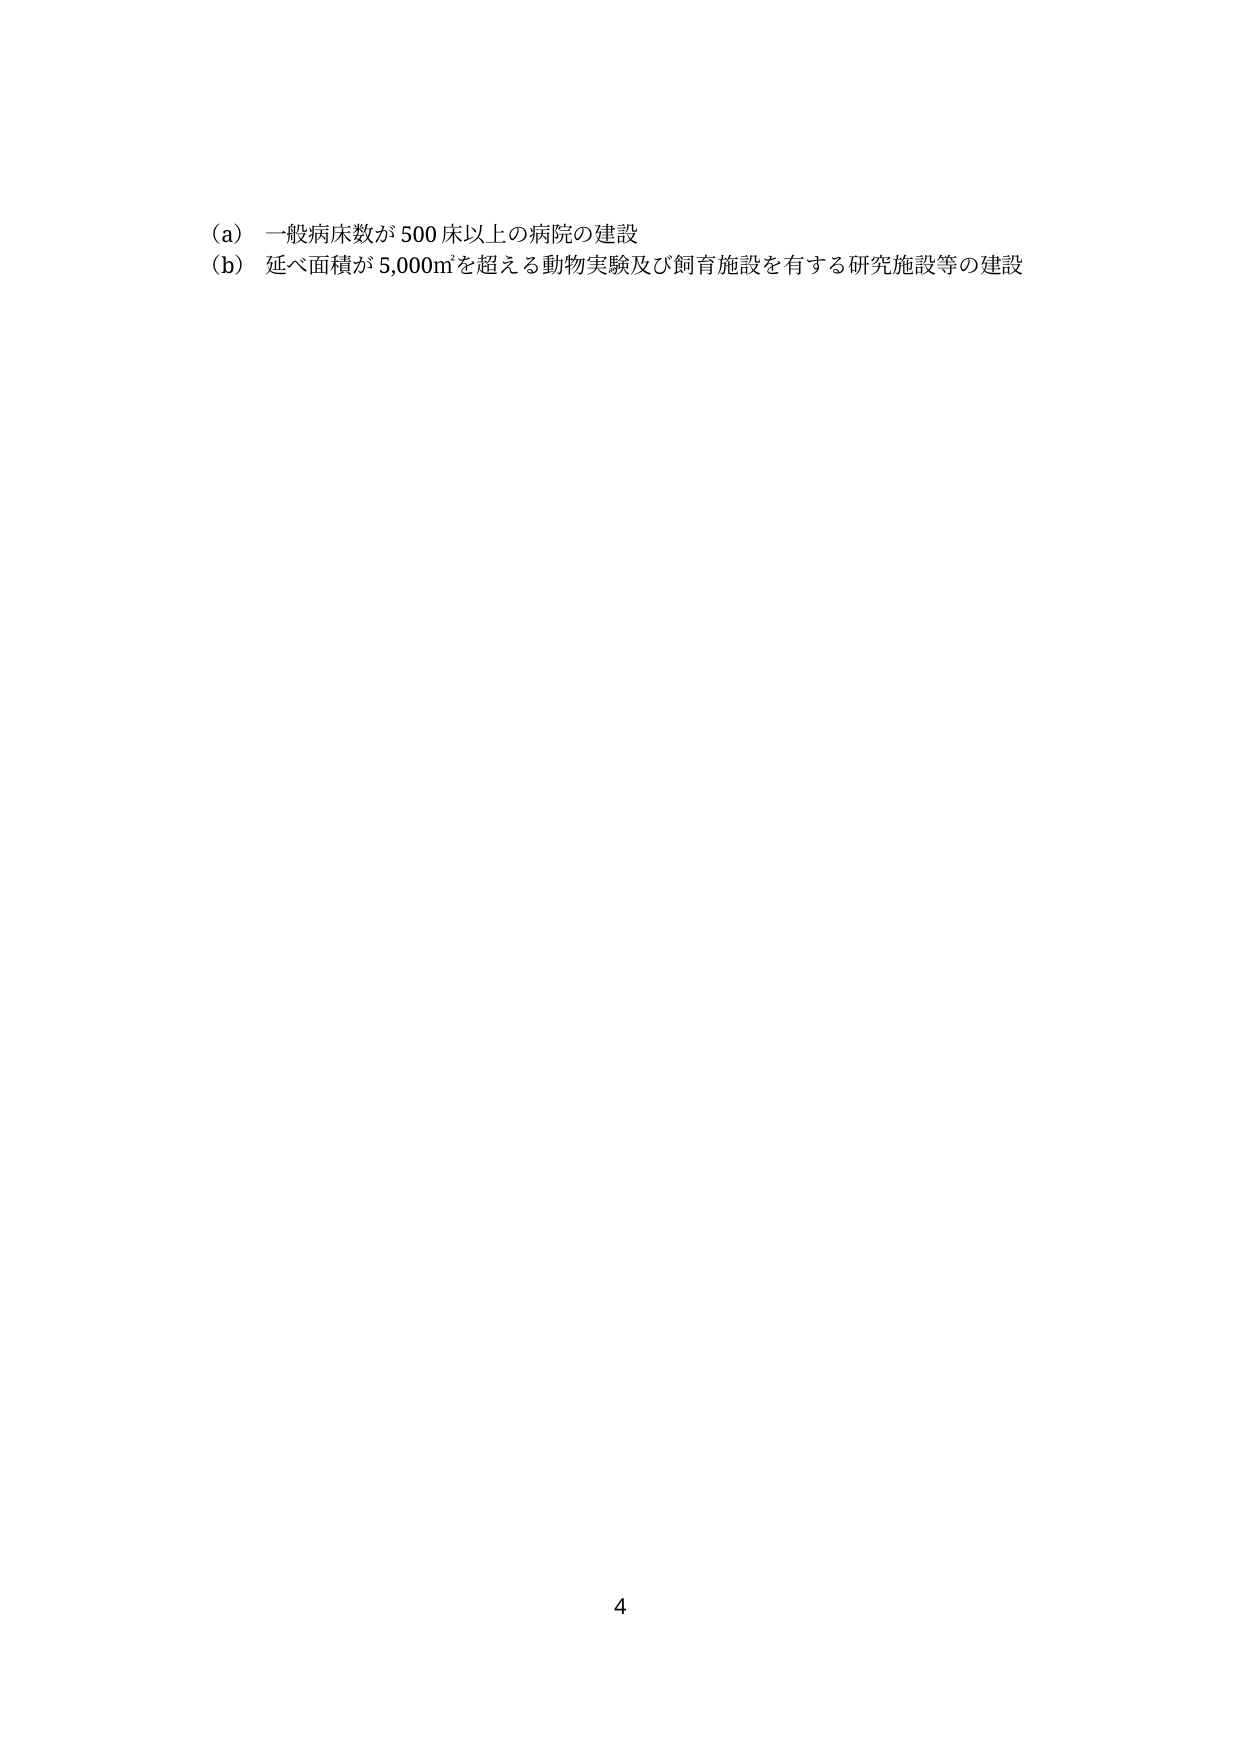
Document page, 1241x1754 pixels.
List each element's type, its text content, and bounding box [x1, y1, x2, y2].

text （b） 延べ面積が5,000㎡を超える動物実験及び飼育施設を有する研究施設等の建設 [199, 248, 1063, 280]
text （a） 一般病床数が500床以上の病院の建設 [199, 217, 1063, 248]
